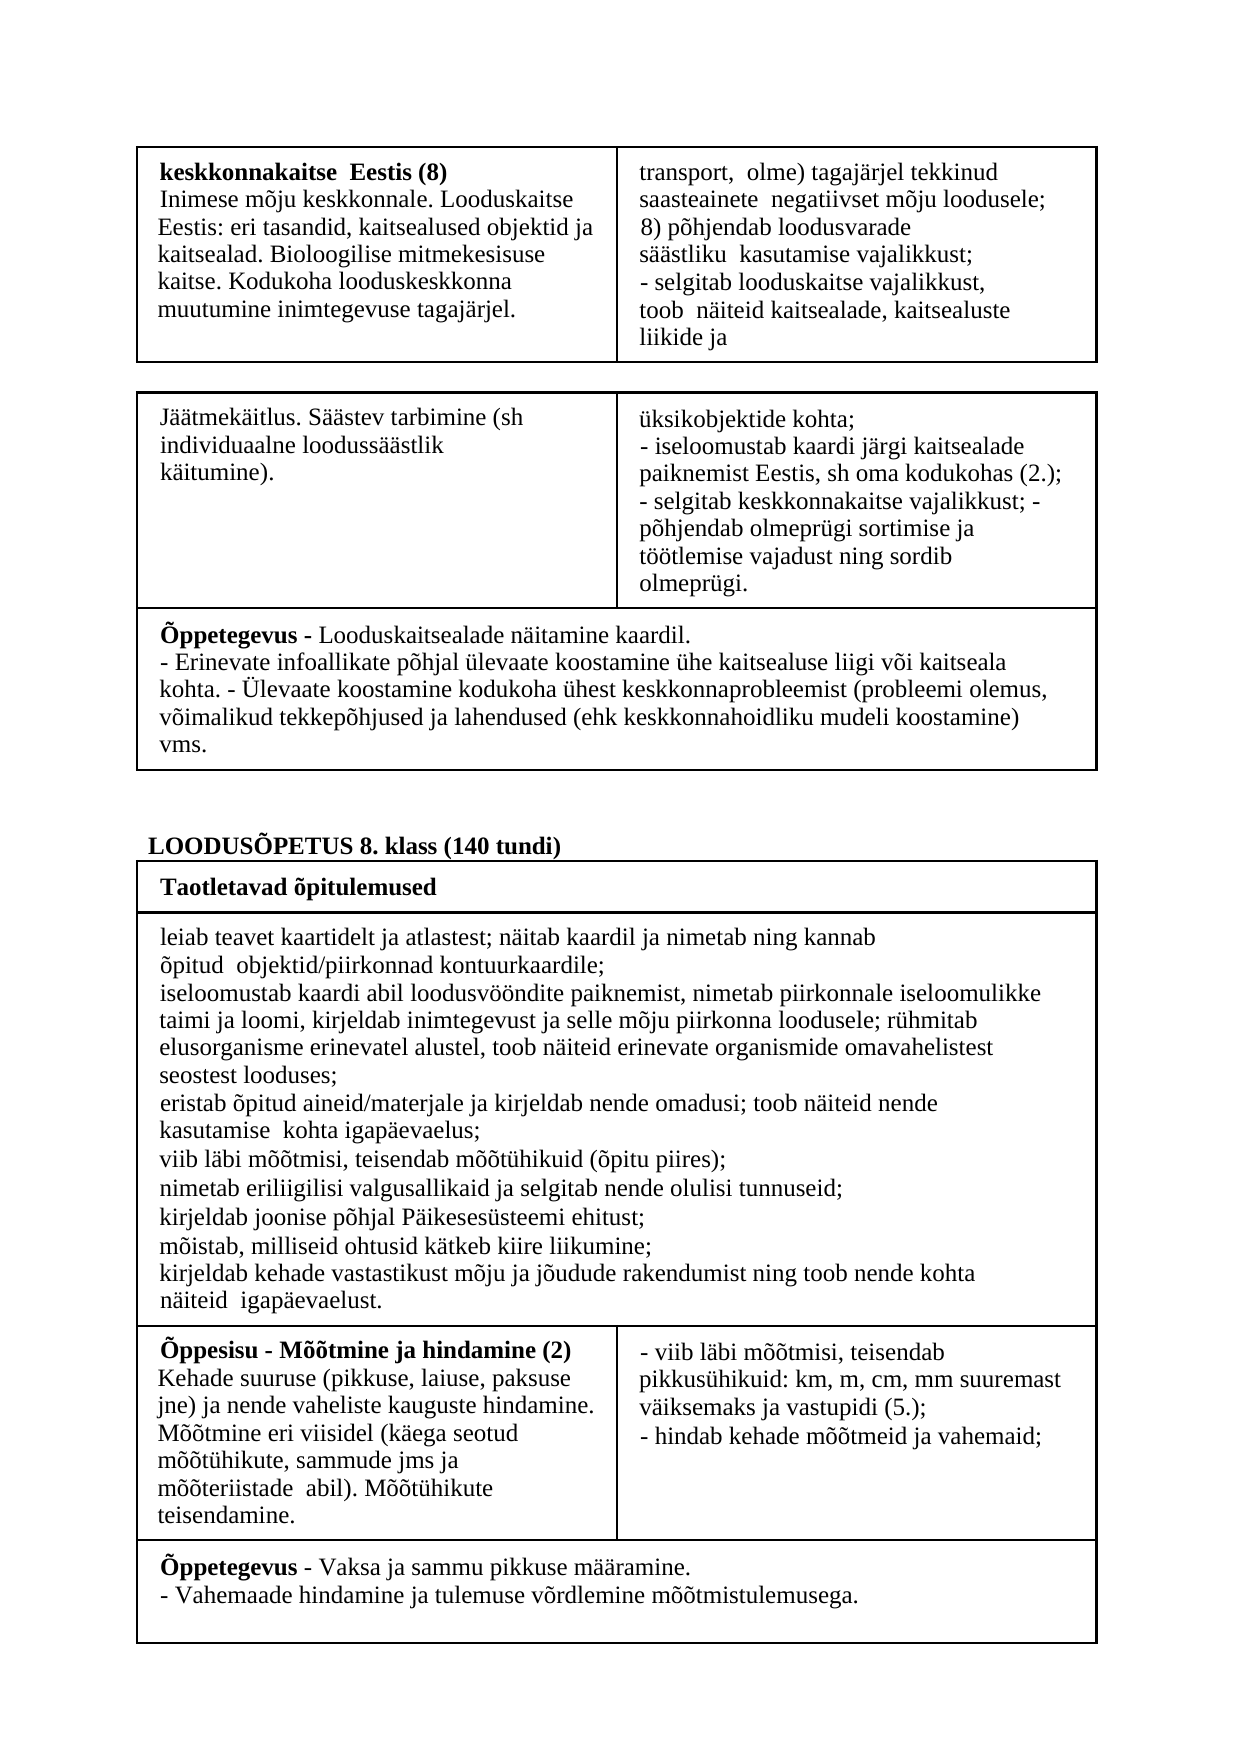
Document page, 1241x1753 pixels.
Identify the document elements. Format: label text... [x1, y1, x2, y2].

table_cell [138, 1541, 1095, 1642]
table_cell leiab teavet kaartidelt ja atlastest; näitab kaardil ja nimetab ning kannab õpitud objektid/piirkonnad kontuurkaardile; iseloomustab kaardi abil loodusvööndite paiknemist, nimetab piirkonnale iseloomulikke taimi ja loomi, kirjeldab inimtegevust ja selle mõju piirkonna loodusele; rühmitab elusorganisme erinevatel alustel, toob näiteid erinevate organismide omavahelistest seostest looduses; eristab õpitud aineid/materjale ja kirjeldab nende omadusi; toob näiteid nende kasutamise kohta igapäevaelus; viib läbi mõõtmisi, teisendab mõõtühikuid (õpitu piires); nimetab eriliigilisi valgusallikaid ja selgitab nende olulisi tunnuseid; kirjeldab joonise põhjal Päikesesüsteemi ehitust; mõistab, milliseid ohtusid kätkeb kiire liikumine; kirjeldab kehade vastastikust mõju ja jõudude rakendumist ning toob nende kohta näiteid igapäevaelust. [138, 914, 1095, 1325]
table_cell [618, 148, 1095, 361]
table_cell Õppesisu - Mõõtmine ja hindamine (2) Kehade suuruse (pikkuse, laiuse, paksuse jne) ja nende vaheliste kauguste hindamine. Mõõtmine eri viisidel (käega seotud mõõtühikute, sammude jms ja mõõteriistade abil). Mõõtühikute teisendamine. [138, 1327, 616, 1539]
table_header Jäätmekäitlus. Säästev tarbimine (sh individuaalne loodussäästlik käitumine). [138, 394, 616, 607]
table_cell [138, 148, 616, 361]
table_header Taotletavad õpitulemused [138, 862, 1095, 911]
text LOODUSÕPETUS 8. klass (140 tundi) [148, 831, 1095, 860]
table_cell Õppetegevus - Looduskaitsealade näitamine kaardil. - Erinevate infoallikate põhjal ülevaate koostamine ühe kaitsealuse liigi või kaitseala kohta. - Ülevaate koostamine kodukoha ühest keskkonnaprobleemist (probleemi olemus, võimalikud tekkepõhjused ja lahendused (ehk keskkonnahoidliku mudeli koostamine) vms. [138, 609, 1095, 768]
table_header üksikobjektide kohta; - iseloomustab kaardi järgi kaitsealade paiknemist Eestis, sh oma kodukohas (2.); - selgitab keskkonnakaitse vajalikkust; - põhjendab olmeprügi sortimise ja töötlemise vajadust ning sordib olmeprügi. [618, 394, 1095, 607]
table_cell - viib läbi mõõtmisi, teisendab pikkusühikuid: km, m, cm, mm suuremast väiksemaks ja vastupidi (5.); - hindab kehade mõõtmeid ja vahemaid; [618, 1327, 1095, 1539]
